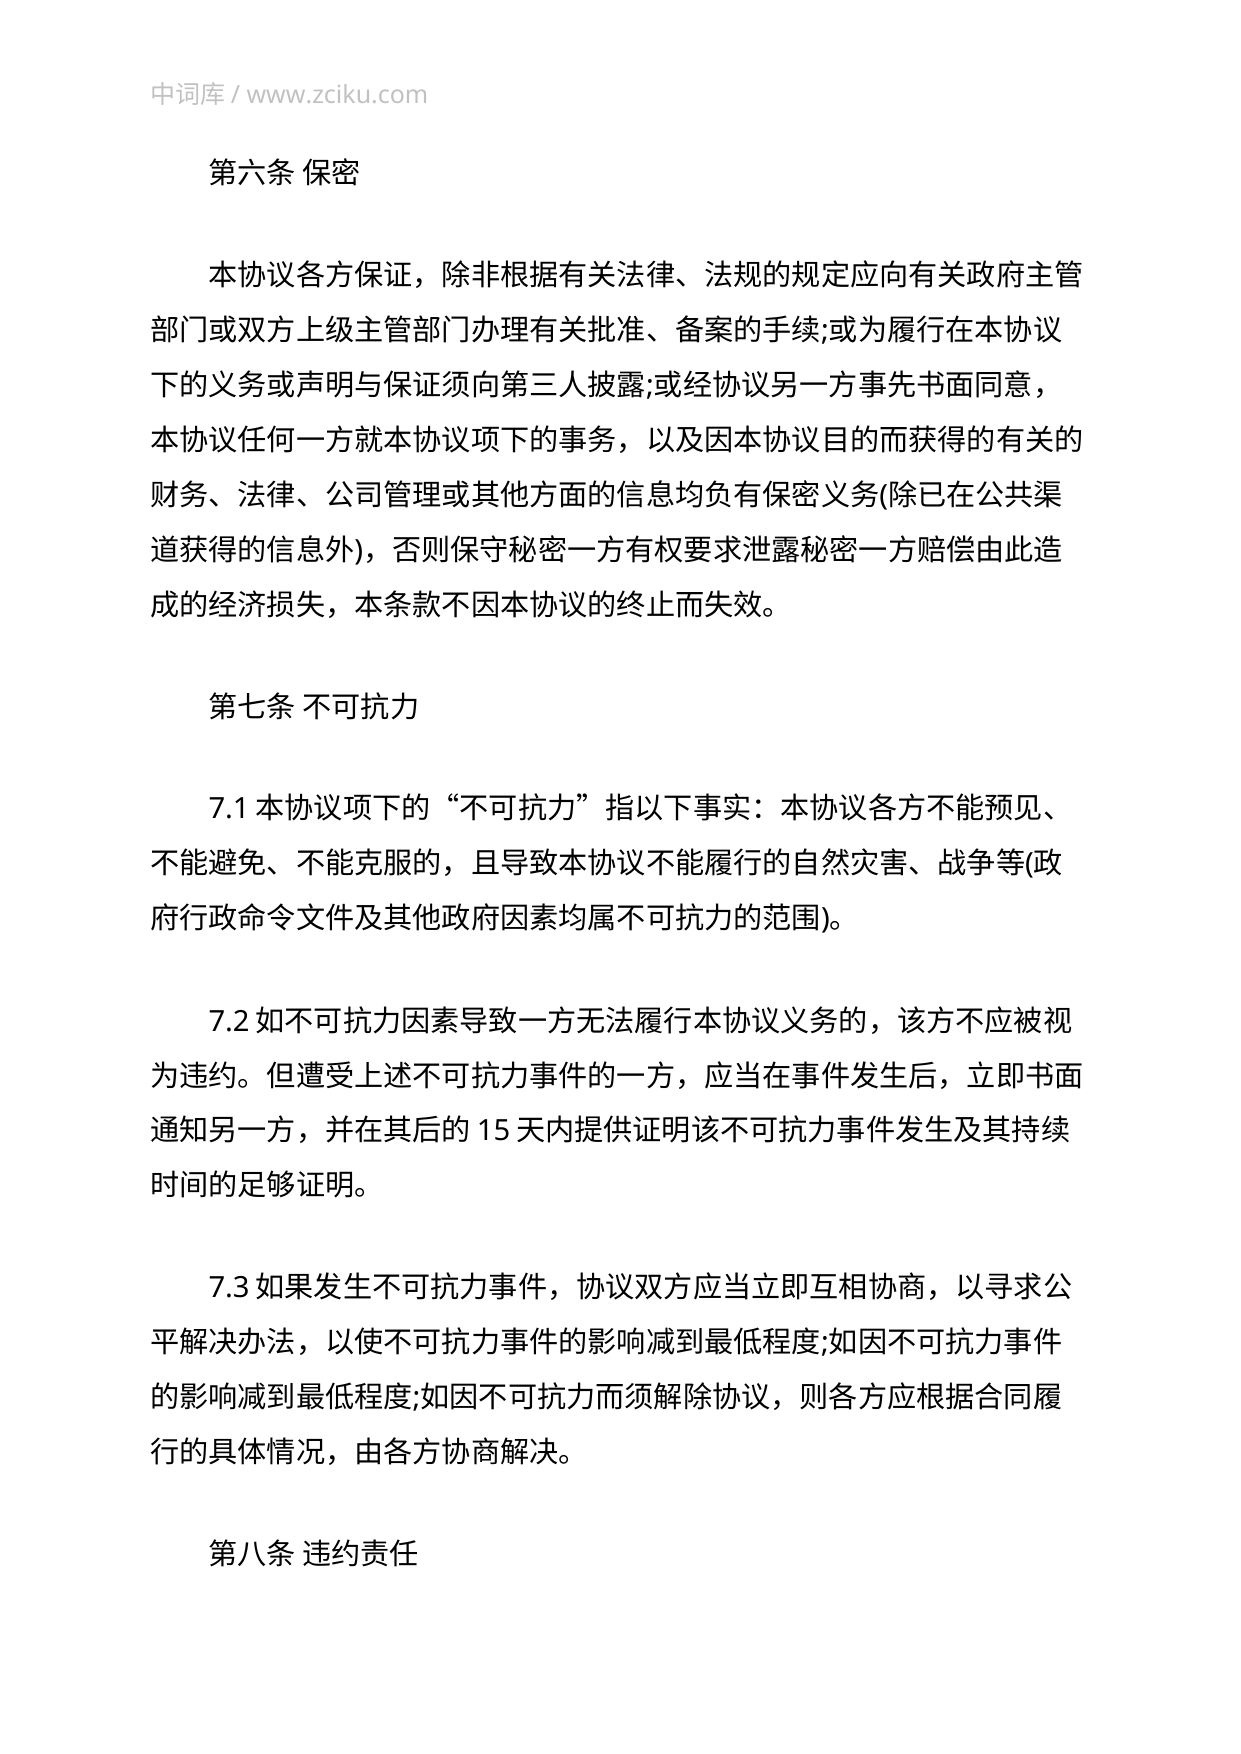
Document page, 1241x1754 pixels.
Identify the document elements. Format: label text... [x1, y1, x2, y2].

text 7.1本协议项下的“不可抗力”指以下事实：本协议各方不能预见、不能避免、不能克服的，且导致本协议不能履行的自然灾害、战争等(政府行政命令文件及其他政府因素均属不可抗力的范围)。 [150, 785, 1090, 937]
text 第七条 不可抗力 [150, 683, 1090, 726]
text 7.2如不可抗力因素导致一方无法履行本协议义务的，该方不应被视为违约。但遭受上述不可抗力事件的一方，应当在事件发生后，立即书面通知另一方，并在其后的15天内提供证明该不可抗力事件发生及其持续时间的足够证明。 [150, 997, 1090, 1204]
text 7.3如果发生不可抗力事件，协议双方应当立即互相协商，以寻求公平解决办法，以使不可抗力事件的影响减到最低程度;如因不可抗力事件的影响减到最低程度;如因不可抗力而须解除协议，则各方应根据合同履行的具体情况，由各方协商解决。 [150, 1264, 1090, 1471]
text 第八条 违约责任 [150, 1531, 1090, 1573]
text 第六条 保密 [150, 150, 1090, 192]
text 本协议各方保证，除非根据有关法律、法规的规定应向有关政府主管部门或双方上级主管部门办理有关批准、备案的手续;或为履行在本协议下的义务或声明与保证须向第三人披露;或经协议另一方事先书面同意，本协议任何一方就本协议项下的事务，以及因本协议目的而获得的有关的财务、法律、公司管理或其他方面的信息均负有保密义务(除已在公共渠道获得的信息外)，否则保守秘密一方有权要求泄露秘密一方赔偿由此造成的经济损失，本条款不因本协议的终止而失效。 [150, 252, 1090, 624]
